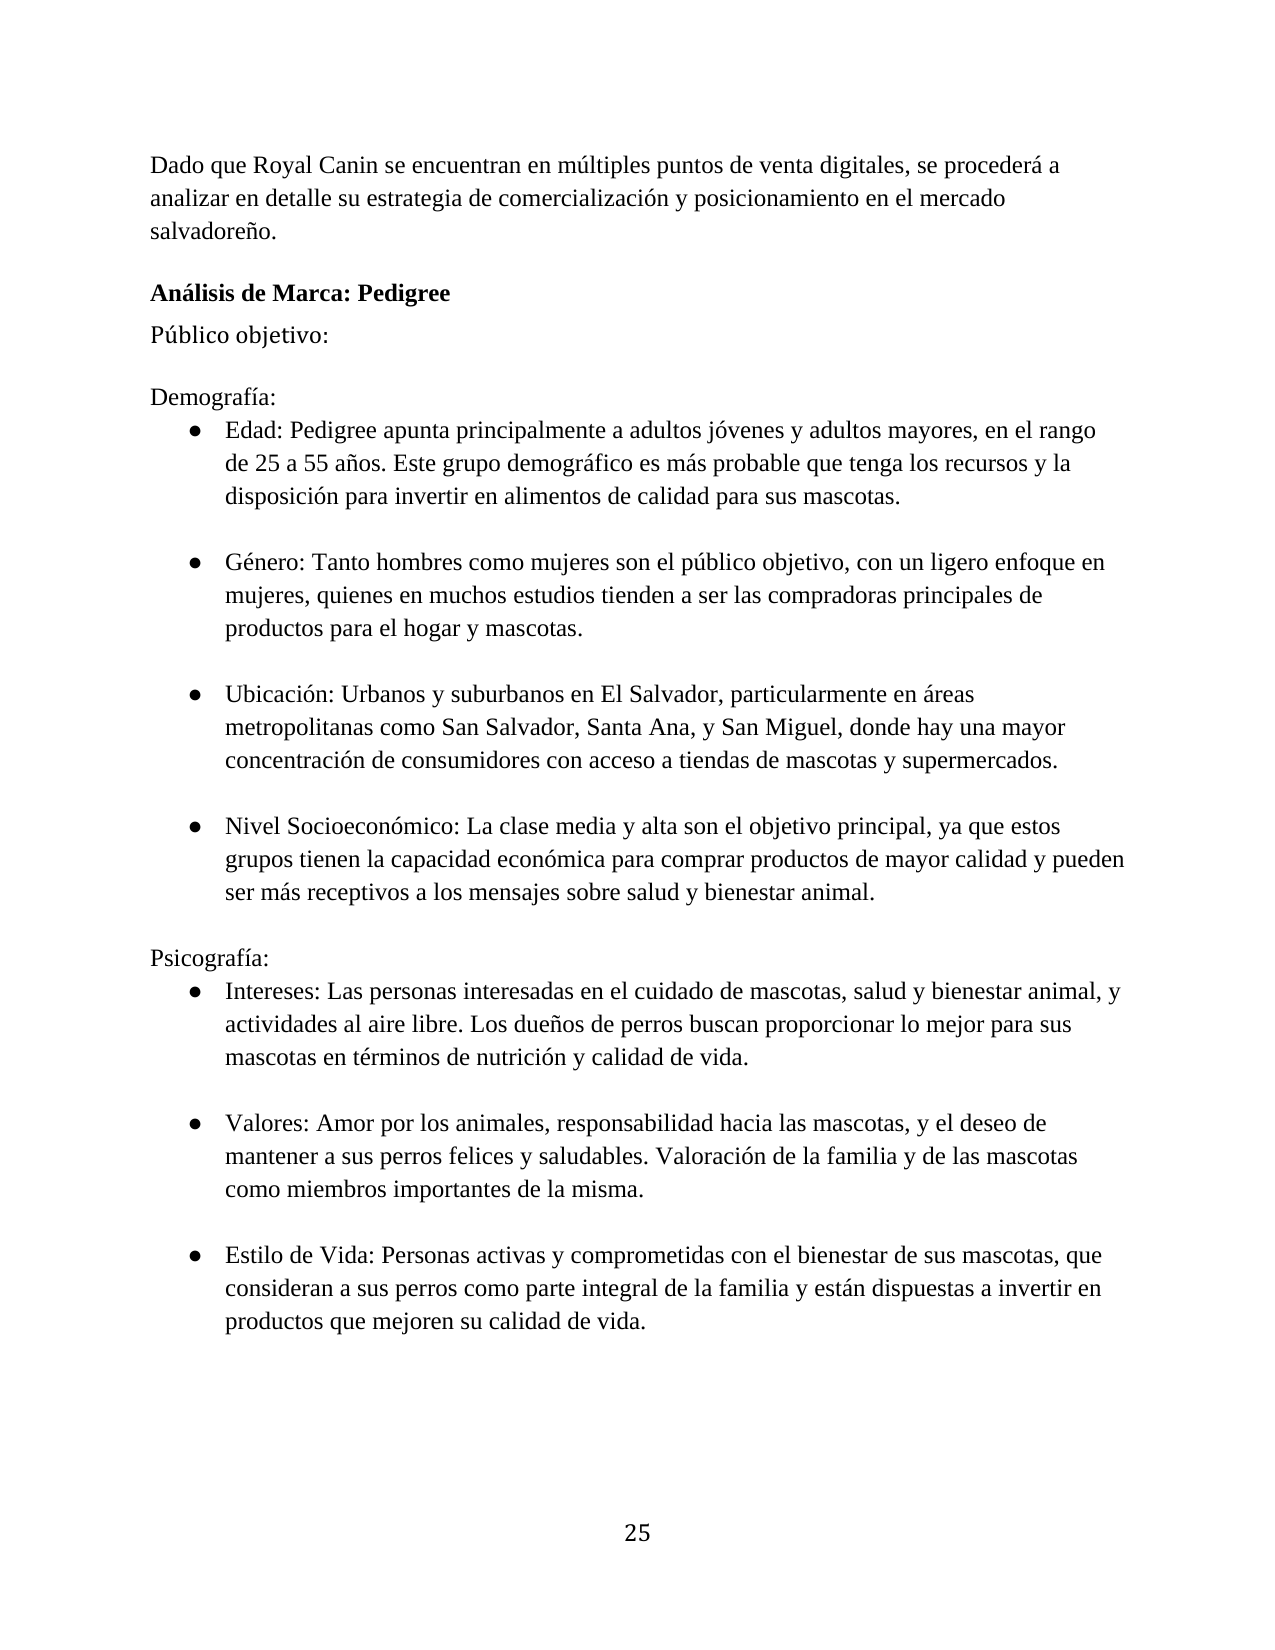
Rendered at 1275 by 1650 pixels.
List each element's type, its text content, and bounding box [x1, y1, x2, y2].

list Intereses: Las personas interesadas en el cuidado de mascotas, salud y bienestar animal, y actividades al aire libre. Los dueños de perros buscan proporcionar lo mejor para sus mascotas en términos de nutrición y calidad de vida. [187, 976, 1125, 1071]
text Psicografía: [150, 943, 1125, 972]
text Público objetivo: [150, 319, 1125, 349]
list Estilo de Vida: Personas activas y comprometidas con el bienestar de sus mascotas, que consideran a sus perros como parte integral de la familia y están dispuestas a invertir en productos que mejoren su calidad de vida. [187, 1240, 1125, 1335]
list Género: Tanto hombres como mujeres son el público objetivo, con un ligero enfoque en mujeres, quienes en muchos estudios tienden a ser las compradoras principales de productos para el hogar y mascotas. [187, 547, 1125, 642]
list Ubicación: Urbanos y suburbanos en El Salvador, particularmente en áreas metropolitanas como San Salvador, Santa Ana, y San Miguel, donde hay una mayor concentración de consumidores con acceso a tiendas de mascotas y supermercados. [187, 679, 1125, 774]
text Dado que Royal Canin se encuentran en múltiples puntos de venta digitales, se procederá a analizar en detalle su estrategia de comercialización y posicionamiento en el mercado salvadoreño. [150, 150, 1125, 245]
list Nivel Socioeconómico: La clase media y alta son el objetivo principal, ya que estos grupos tienen la capacidad económica para comprar productos de mayor calidad y pueden ser más receptivos a los mensajes sobre salud y bienestar animal. [187, 811, 1125, 906]
text Demografía: [150, 382, 1125, 411]
list Valores: Amor por los animales, responsabilidad hacia las mascotas, y el deseo de mantener a sus perros felices y saludables. Valoración de la familia y de las mascotas como miembros importantes de la misma. [187, 1108, 1125, 1203]
list Edad: Pedigree apunta principalmente a adultos jóvenes y adultos mayores, en el rango de 25 a 55 años. Este grupo demográfico es más probable que tenga los recursos y la disposición para invertir en alimentos de calidad para sus mascotas. [187, 415, 1125, 510]
subtitle Análisis de Marca: Pedigree [150, 278, 1125, 307]
